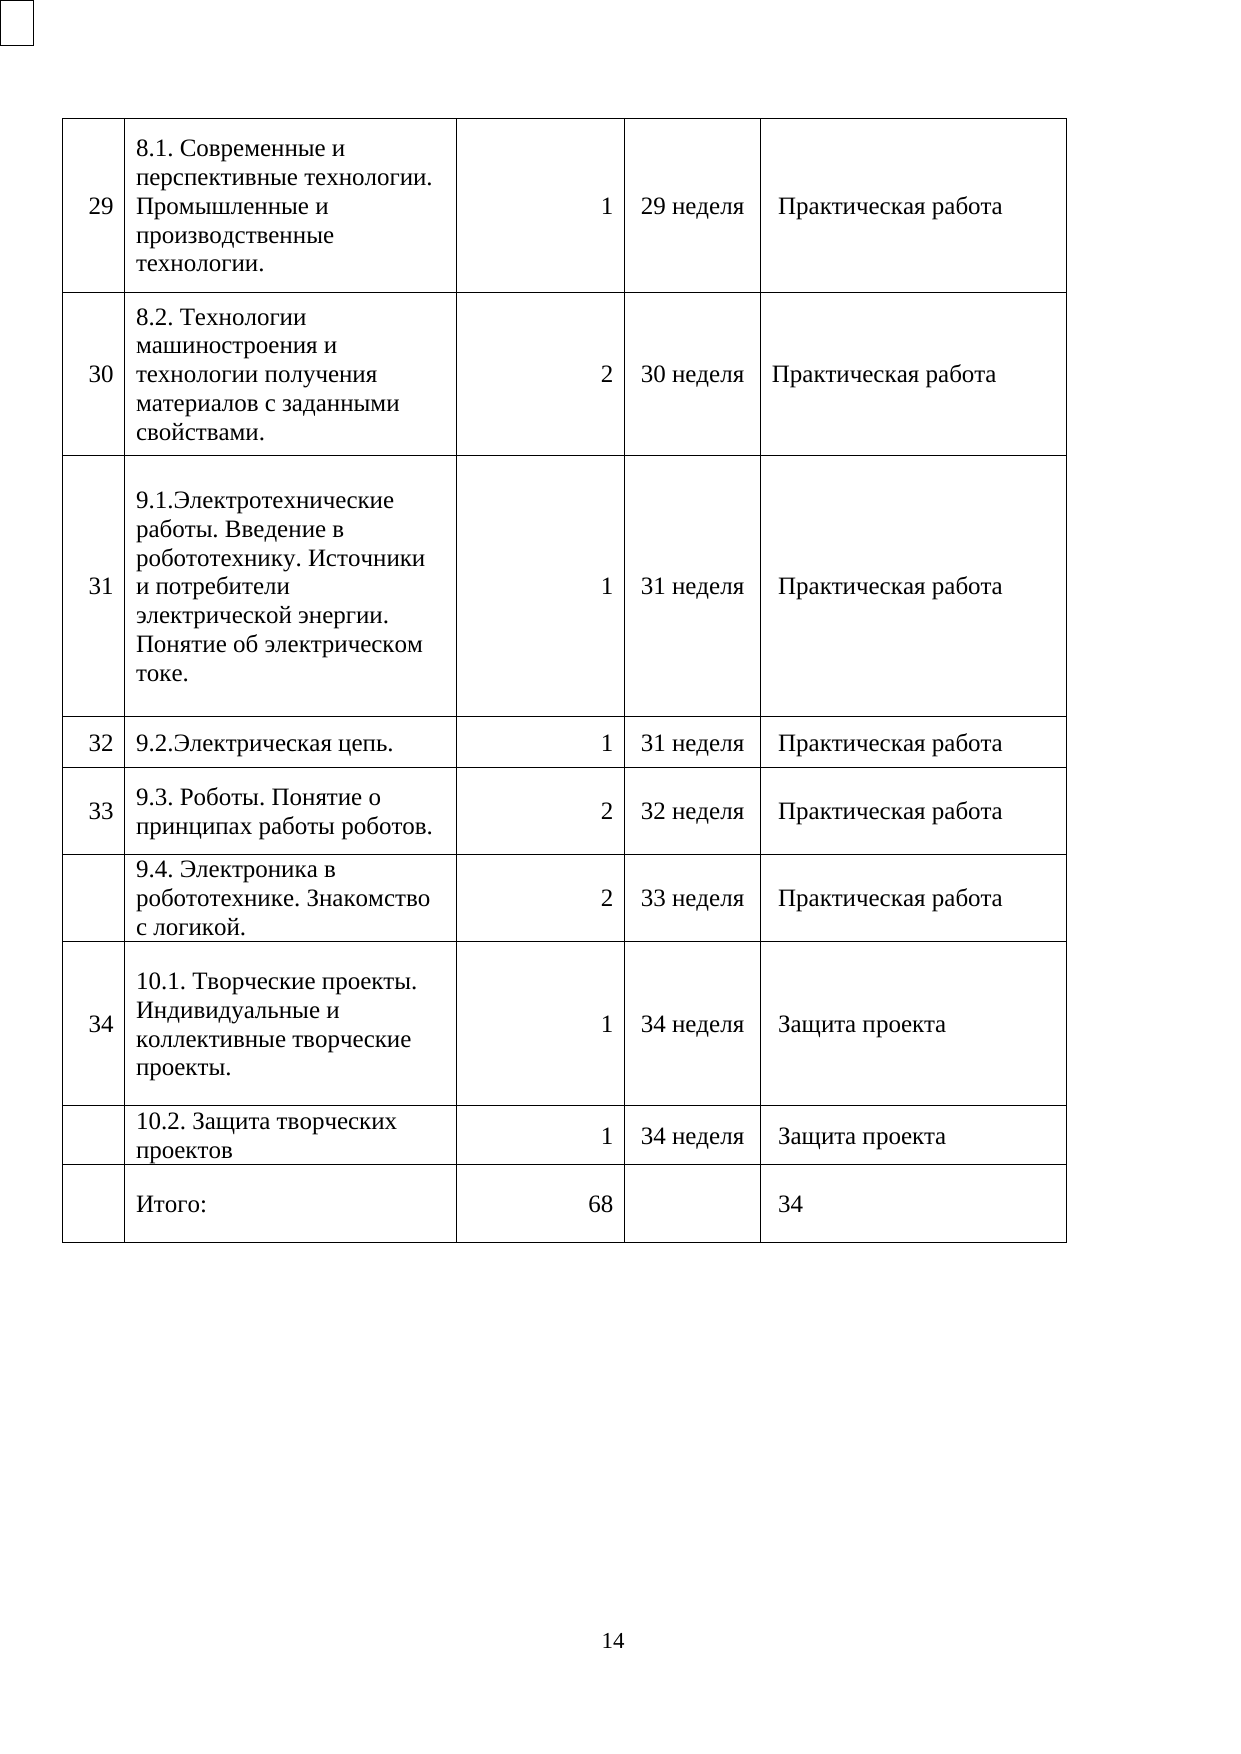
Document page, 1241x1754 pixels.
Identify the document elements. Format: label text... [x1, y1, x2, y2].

table_cell 29 [63, 119, 124, 292]
table_cell [63, 1165, 124, 1242]
table_cell 8.2. Технологии машиностроения и технологии получения материалов с заданными свойствами. [125, 293, 456, 454]
table_cell 34 [63, 942, 124, 1105]
table_cell 1 [457, 1106, 624, 1164]
table_cell Практическая работа [761, 855, 1066, 941]
table_cell 34 [761, 1165, 1066, 1242]
table_cell Практическая работа [761, 768, 1066, 853]
table_cell [63, 855, 124, 941]
table_cell 30 [63, 293, 124, 454]
table_cell Практическая работа [761, 293, 1066, 454]
table_cell Практическая работа [761, 717, 1066, 767]
table_cell 9.2.Электрическая цепь. [125, 717, 456, 767]
table_cell 1 [457, 456, 624, 716]
table_cell 2 [457, 768, 624, 853]
table_cell [63, 1106, 124, 1164]
table_header [1, 1, 33, 45]
table_cell 2 [457, 293, 624, 454]
table_cell 32 [63, 717, 124, 767]
table_cell 34 неделя [625, 1106, 760, 1164]
table_cell 1 [457, 717, 624, 767]
table_cell 9.4. Электроника в робототехнике. Знакомство с логикой. [125, 855, 456, 941]
table_cell Практическая работа [761, 456, 1066, 716]
table_cell Защита проекта [761, 942, 1066, 1105]
table_cell 10.1. Творческие проекты. Индивидуальные и коллективные творческие проекты. [125, 942, 456, 1105]
table_cell Практическая работа [761, 119, 1066, 292]
table_cell 34 неделя [625, 942, 760, 1105]
table_cell 31 неделя [625, 717, 760, 767]
table_cell 2 [457, 855, 624, 941]
table_cell 32 неделя [625, 768, 760, 853]
table_cell 1 [457, 942, 624, 1105]
table_cell 29 неделя [625, 119, 760, 292]
table_cell 31 [63, 456, 124, 716]
table_cell 33 [63, 768, 124, 853]
table_cell 8.1. Современные и перспективные технологии. Промышленные и производственные технологии. [125, 119, 456, 292]
table_cell 68 [457, 1165, 624, 1242]
table_cell 9.1.Электротехнические работы. Введение в робототехнику. Источники и потребители электрической энергии. Понятие об электрическом токе. [125, 456, 456, 716]
table_cell [625, 1165, 760, 1242]
table_cell 10.2. Защита творческих проектов [125, 1106, 456, 1164]
table_cell Защита проекта [761, 1106, 1066, 1164]
table_cell 33 неделя [625, 855, 760, 941]
table_cell 31 неделя [625, 456, 760, 716]
table_cell 30 неделя [625, 293, 760, 454]
table_cell 1 [457, 119, 624, 292]
table_cell 9.3. Роботы. Понятие о принципах работы роботов. [125, 768, 456, 853]
table_cell Итого: [125, 1165, 456, 1242]
